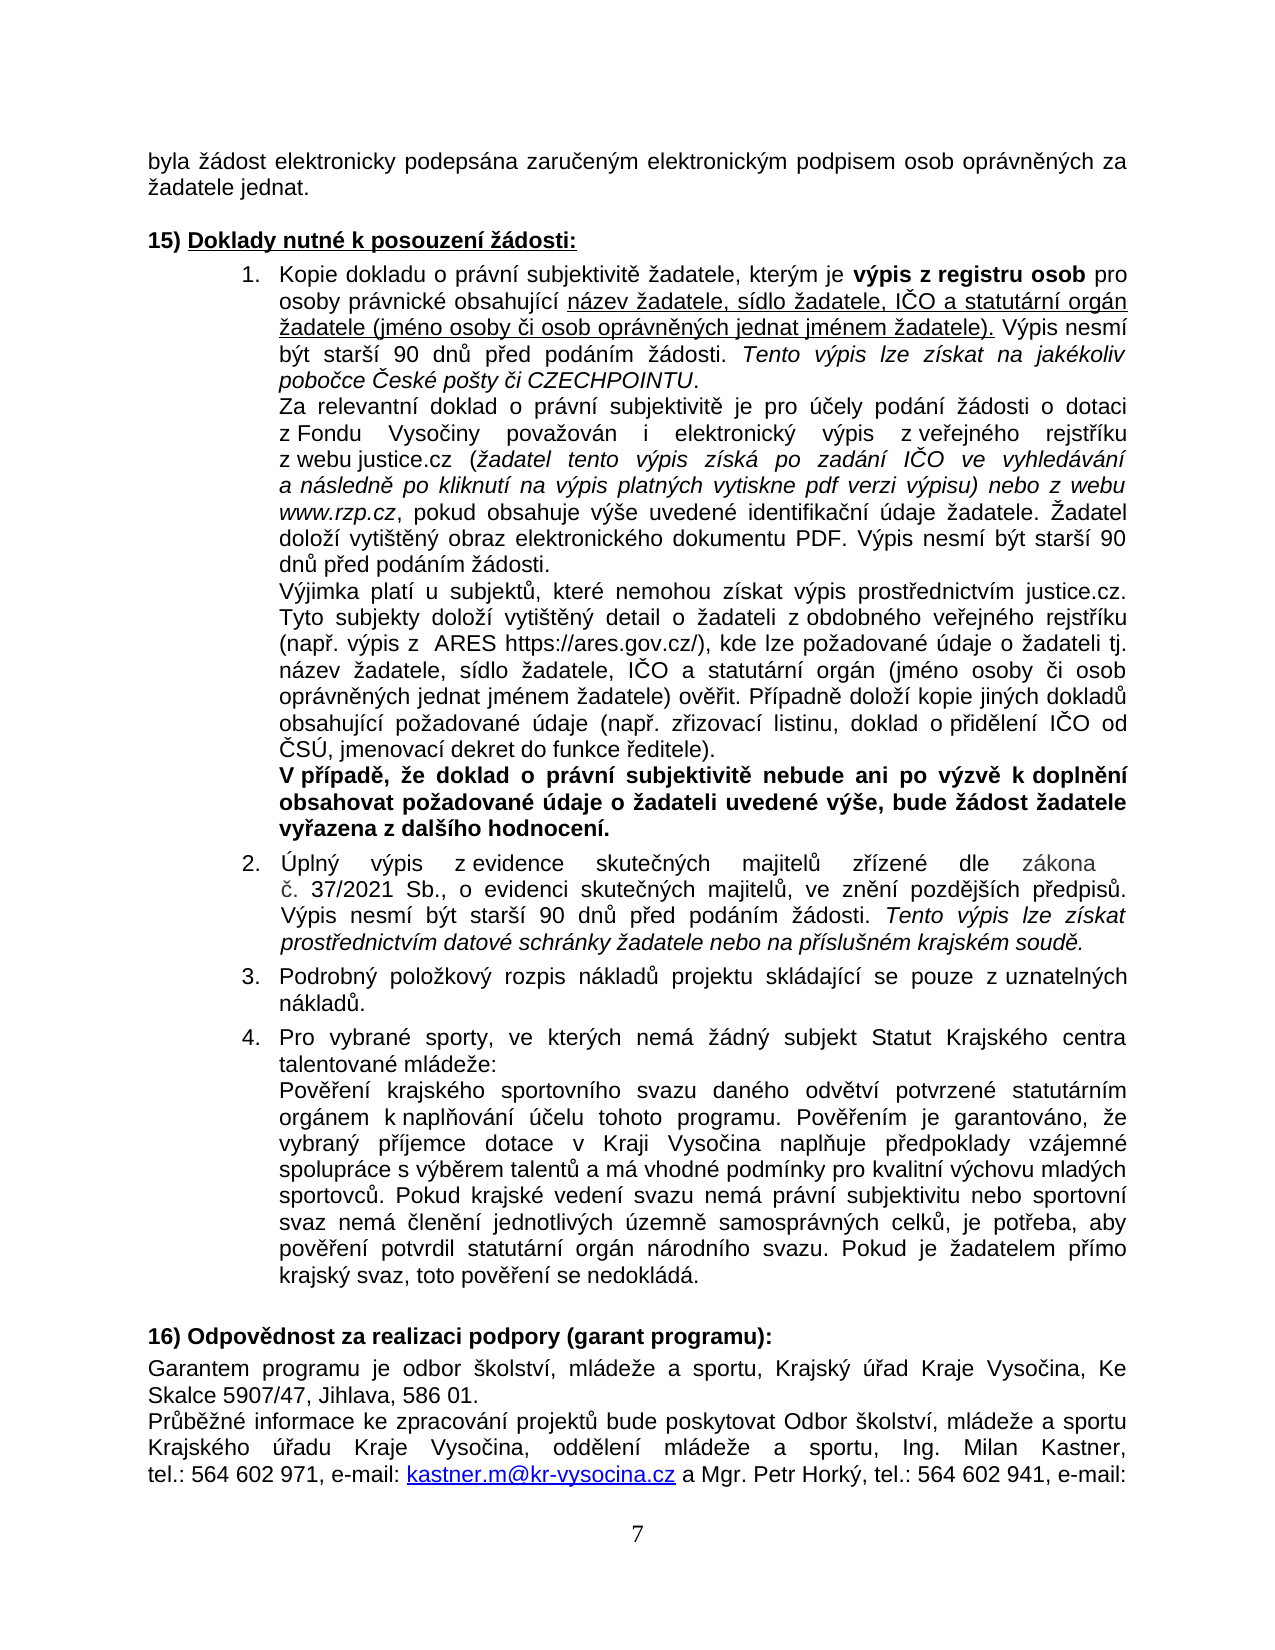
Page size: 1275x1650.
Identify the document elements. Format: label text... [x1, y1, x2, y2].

text Výjimka platí u subjektů, které nemohou získat výpis prostřednictvím justice.cz. Tyto subjekty doloží vytištěný detail o žadateli z obdobného veřejného rejstříku (např. výpis z ARES https://ares.gov.cz/), kde lze požadované údaje o žadateli tj. název žadatele, sídlo žadatele, IČO a statutární orgán (jméno osoby či osob oprávněných jednat jménem žadatele) ověřit. Případně doloží kopie jiných dokladů obsahující požadované údaje (např. zřizovací listinu, doklad o přidělení IČO od ČSÚ, jmenovací dekret do funkce ředitele). [279, 578, 1127, 762]
text Za relevantní doklad o právní subjektivitě je pro účely podání žádosti o dotaci z Fondu Vysočiny považován i elektronický výpis z veřejného rejstříku z webu justice.cz (žadatel tento výpis získá po zadání IČO ve vyhledávání a následně po kliknutí na výpis platných vytiskne pdf verzi výpisu) nebo z webu www.rzp.cz, pokud obsahuje výše uvedené identifikační údaje žadatele. Žadatel doloží vytištěný obraz elektronického dokumentu PDF. Výpis nesmí být starší 90 dnů před podáním žádosti. [279, 393, 1127, 578]
text 16) Odpovědnost za realizaci podpory (garant programu): [148, 1323, 1127, 1349]
list Podrobný položkový rozpis nákladů projektu skládající se pouze z uznatelných nákladů. [241, 963, 1127, 1016]
list Kopie dokladu o právní subjektivitě žadatele, kterým je výpis z registru osob pro osoby právnické obsahující název žadatele, sídlo žadatele, IČO a statutární orgán žadatele (jméno osoby či osob oprávněných jednat jménem žadatele). Výpis nesmí být starší 90 dnů před podáním žádosti. Tento výpis lze získat na jakékoliv pobočce České pošty či CZECHPOINTU. [241, 261, 1127, 393]
title Pověření krajského sportovního svazu daného odvětví potvrzené statutárním orgánem k naplňování účelu tohoto programu. Pověřením je garantováno, že vybraný příjemce dotace v Kraji Vysočina naplňuje předpoklady vzájemné spolupráce s výběrem talentů a má vhodné podmínky pro kvalitní výchovu mladých sportovců. Pokud krajské vedení svazu nemá právní subjektivitu nebo sportovní svaz nemá členění jednotlivých územně samosprávných celků, je potřeba, aby pověření potvrdil statutární orgán národního svazu. Pokud je žadatelem přímo krajský svaz, toto pověření se nedokládá. [279, 1077, 1127, 1288]
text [148, 148, 1127, 200]
text 15) Doklady nutné k posouzení žádosti: [148, 227, 1127, 253]
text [148, 1408, 1127, 1487]
text V případě, že doklad o právní subjektivitě nebude ani po výzvě k doplnění obsahovat požadované údaje o žadateli uvedené výše, bude žádost žadatele vyřazena z dalšího hodnocení. [279, 762, 1127, 841]
title Pro vybrané sporty, ve kterých nemá žádný subjekt Statut Krajského centra talentované mládeže: [242, 1024, 1127, 1077]
text Garantem programu je odbor školství, mládeže a sportu, Krajský úřad Kraje Vysočina, Ke Skalce 5907/47, Jihlava, 586 01. [148, 1355, 1127, 1408]
list Úplný výpis z evidence skutečných majitelů zřízené dle zákona č. 37/2021 Sb., o evidenci skutečných majitelů, ve znění pozdějších předpisů. Výpis nesmí být starší 90 dnů před podáním žádosti. Tento výpis lze získat prostřednictvím datové schránky žadatele nebo na příslušném krajském soudě. [242, 849, 1127, 955]
